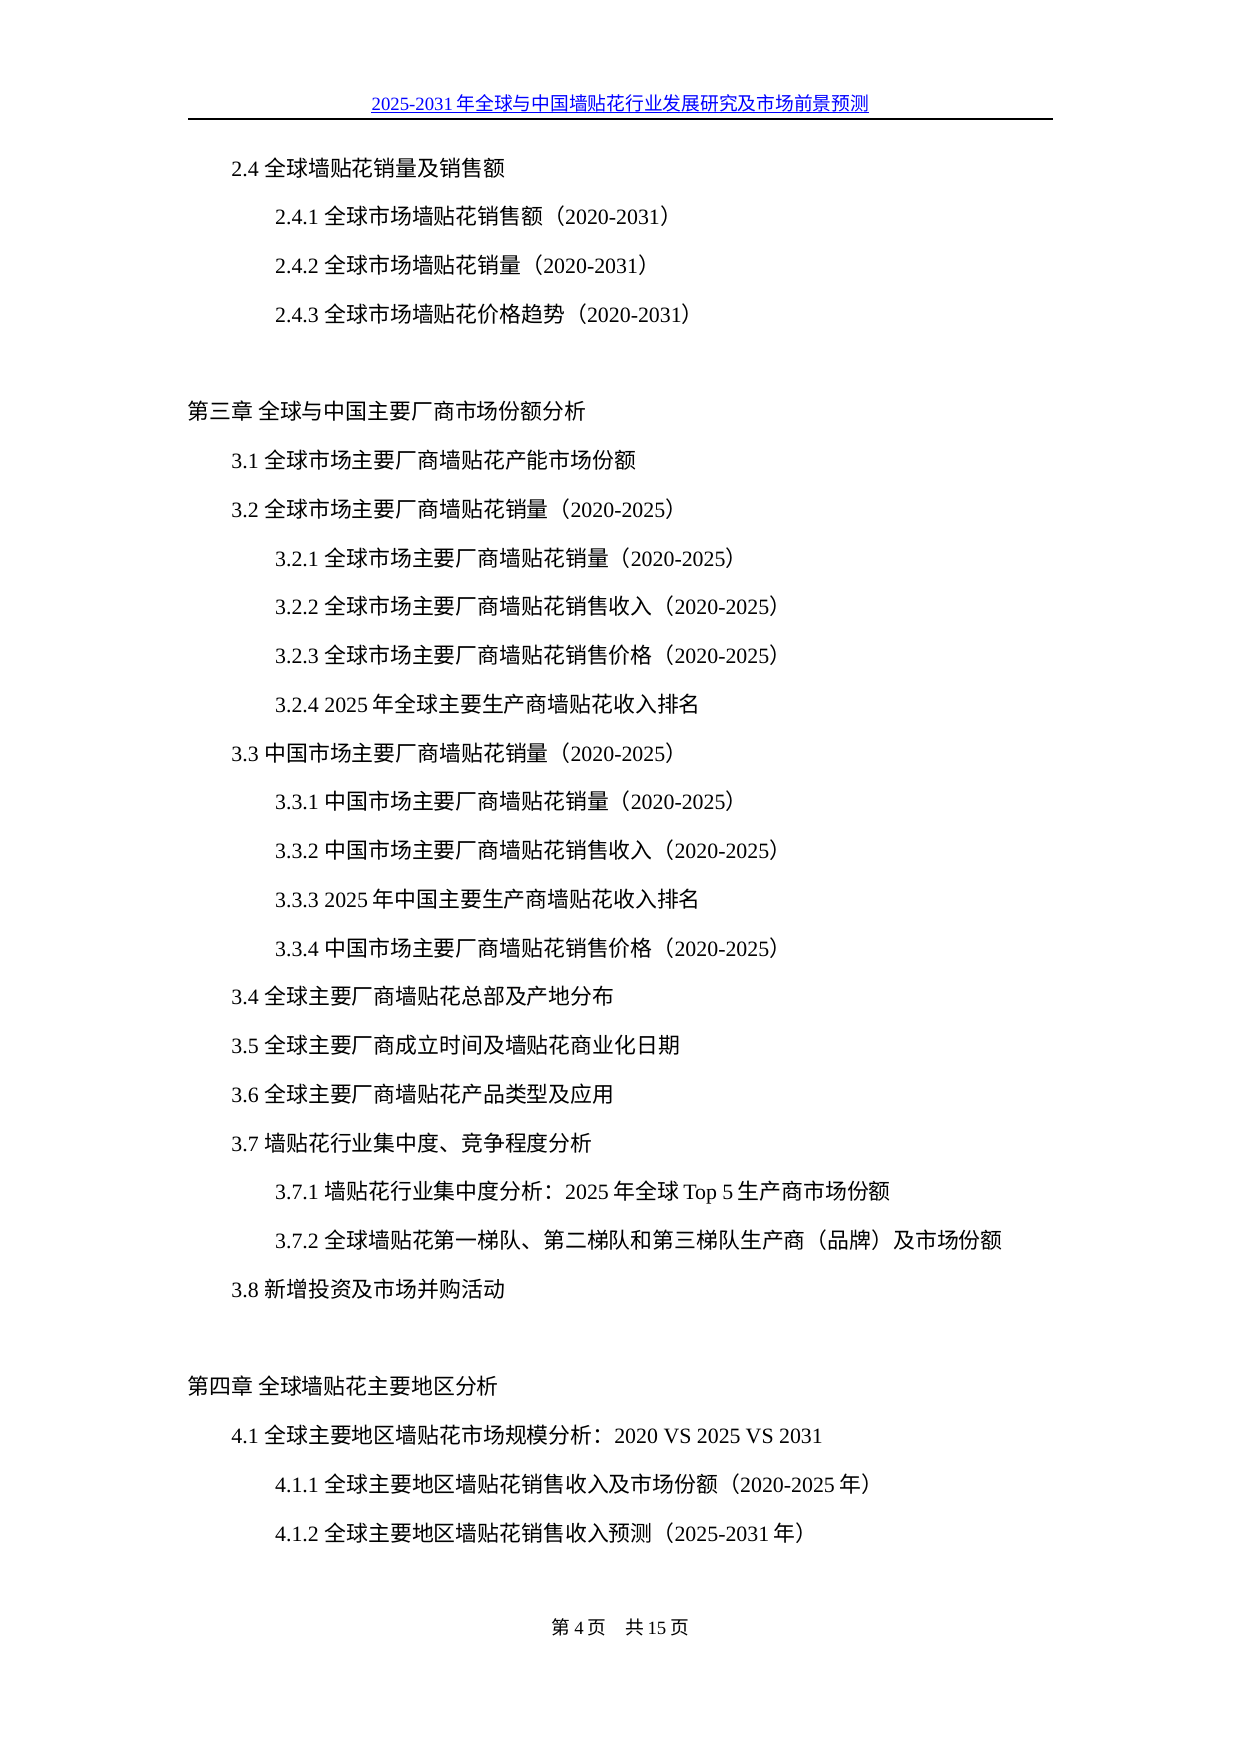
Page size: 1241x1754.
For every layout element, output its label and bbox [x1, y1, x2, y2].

text [187, 150, 1053, 1548]
